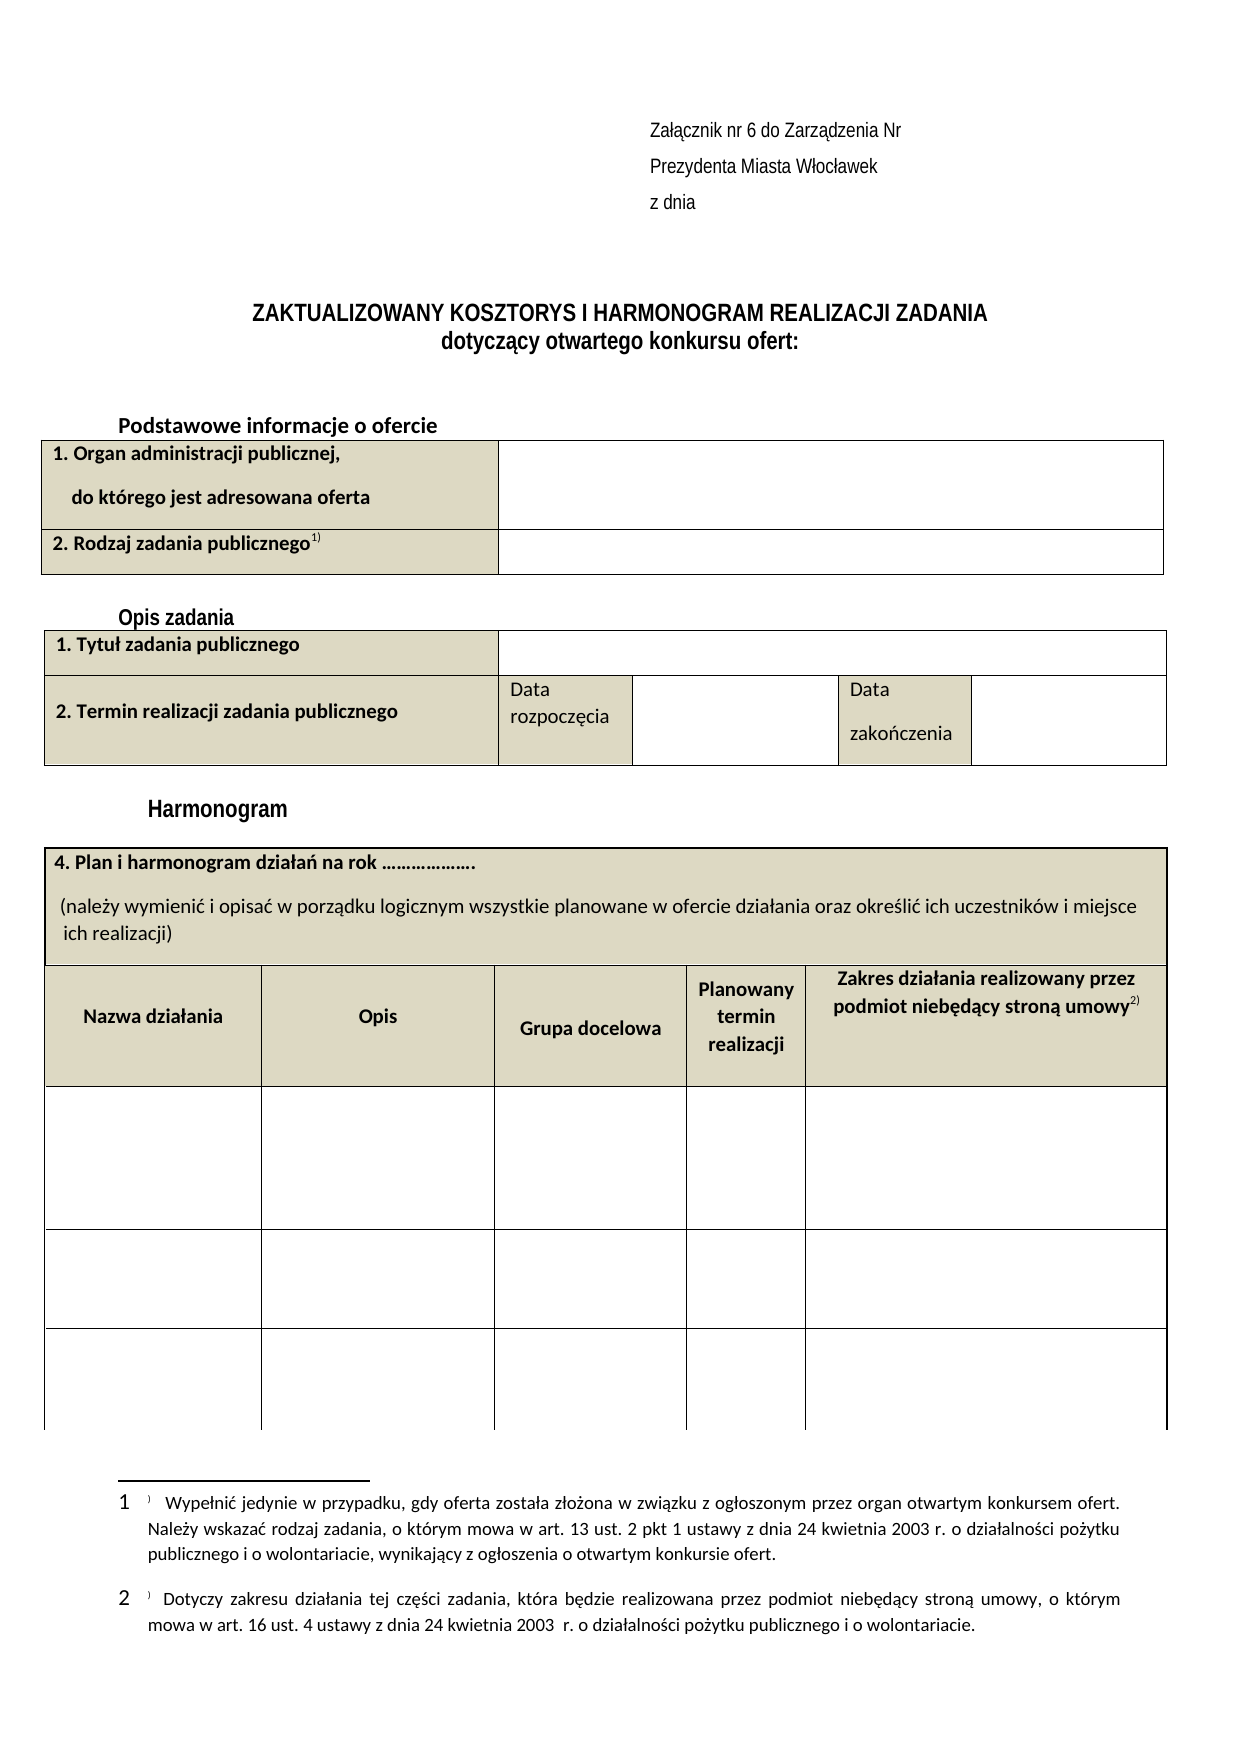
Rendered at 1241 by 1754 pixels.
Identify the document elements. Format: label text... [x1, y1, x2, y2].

table_cell [495, 966, 686, 1014]
table_cell Data rozpoczęcia [499, 676, 632, 764]
table_header 4. Plan i harmonogram działań na rok ………………. (należy wymienić i opisać w porządku logicznym wszystkie planowane w ofercie działania oraz określić ich uczestników i miejsce ich realizacji) [46, 849, 1166, 964]
table_cell [806, 1181, 1166, 1228]
table_header [499, 631, 1166, 675]
text Opis zadania [118, 604, 1122, 630]
table_cell Grupa docelowa [495, 1014, 686, 1086]
table_cell [262, 1230, 494, 1328]
text Harmonogram [148, 794, 1122, 823]
text dotyczący otwartego konkursu ofert: [118, 326, 1122, 355]
table_cell [687, 1087, 805, 1228]
table_cell [806, 1087, 1166, 1181]
table_cell [495, 1087, 686, 1181]
table_cell Data zakończenia [839, 676, 971, 764]
table_header 1. Organ administracji publicznej, do którego jest adresowana oferta [42, 441, 498, 529]
table_header [499, 441, 1163, 529]
text Załącznik nr 6 do Zarządzenia Nr [650, 118, 1122, 142]
table_cell [45, 1086, 261, 1181]
table_cell [495, 1181, 686, 1228]
table_cell Planowany termin realizacji [687, 966, 805, 1086]
table_cell [45, 1229, 261, 1328]
table_cell [806, 1329, 1166, 1429]
table_cell [45, 1181, 261, 1228]
table_cell Zakres działania realizowany przez podmiot niebędący stroną umowy) [806, 966, 1166, 1086]
table_cell [687, 1329, 805, 1429]
table_cell [806, 1230, 1166, 1328]
table_cell Nazwa działania [45, 966, 261, 1086]
table_cell [45, 1328, 261, 1429]
text z dnia [650, 190, 1122, 214]
table_cell [499, 530, 1163, 574]
table_cell [495, 1329, 686, 1429]
table_header 1. Tytuł zadania publicznego [45, 631, 498, 675]
table_cell [687, 1230, 805, 1328]
table_cell [972, 676, 1166, 764]
table_cell [262, 1181, 494, 1228]
text Prezydenta Miasta Włocławek [650, 154, 1122, 178]
table_cell 2. Rodzaj zadania publicznego) [42, 530, 498, 574]
table_cell [262, 1087, 494, 1181]
table_cell [495, 1230, 686, 1328]
text Podstawowe informacje o ofercie [118, 411, 1122, 439]
table_cell 2. Termin realizacji zadania publicznego [45, 676, 498, 764]
table_cell [633, 676, 838, 764]
table_cell Opis [262, 966, 494, 1086]
table_cell [262, 1329, 494, 1429]
text ZAKTUALIZOWANY KOSZTORYS I HARMONOGRAM REALIZACJI ZADANIA [118, 297, 1122, 326]
